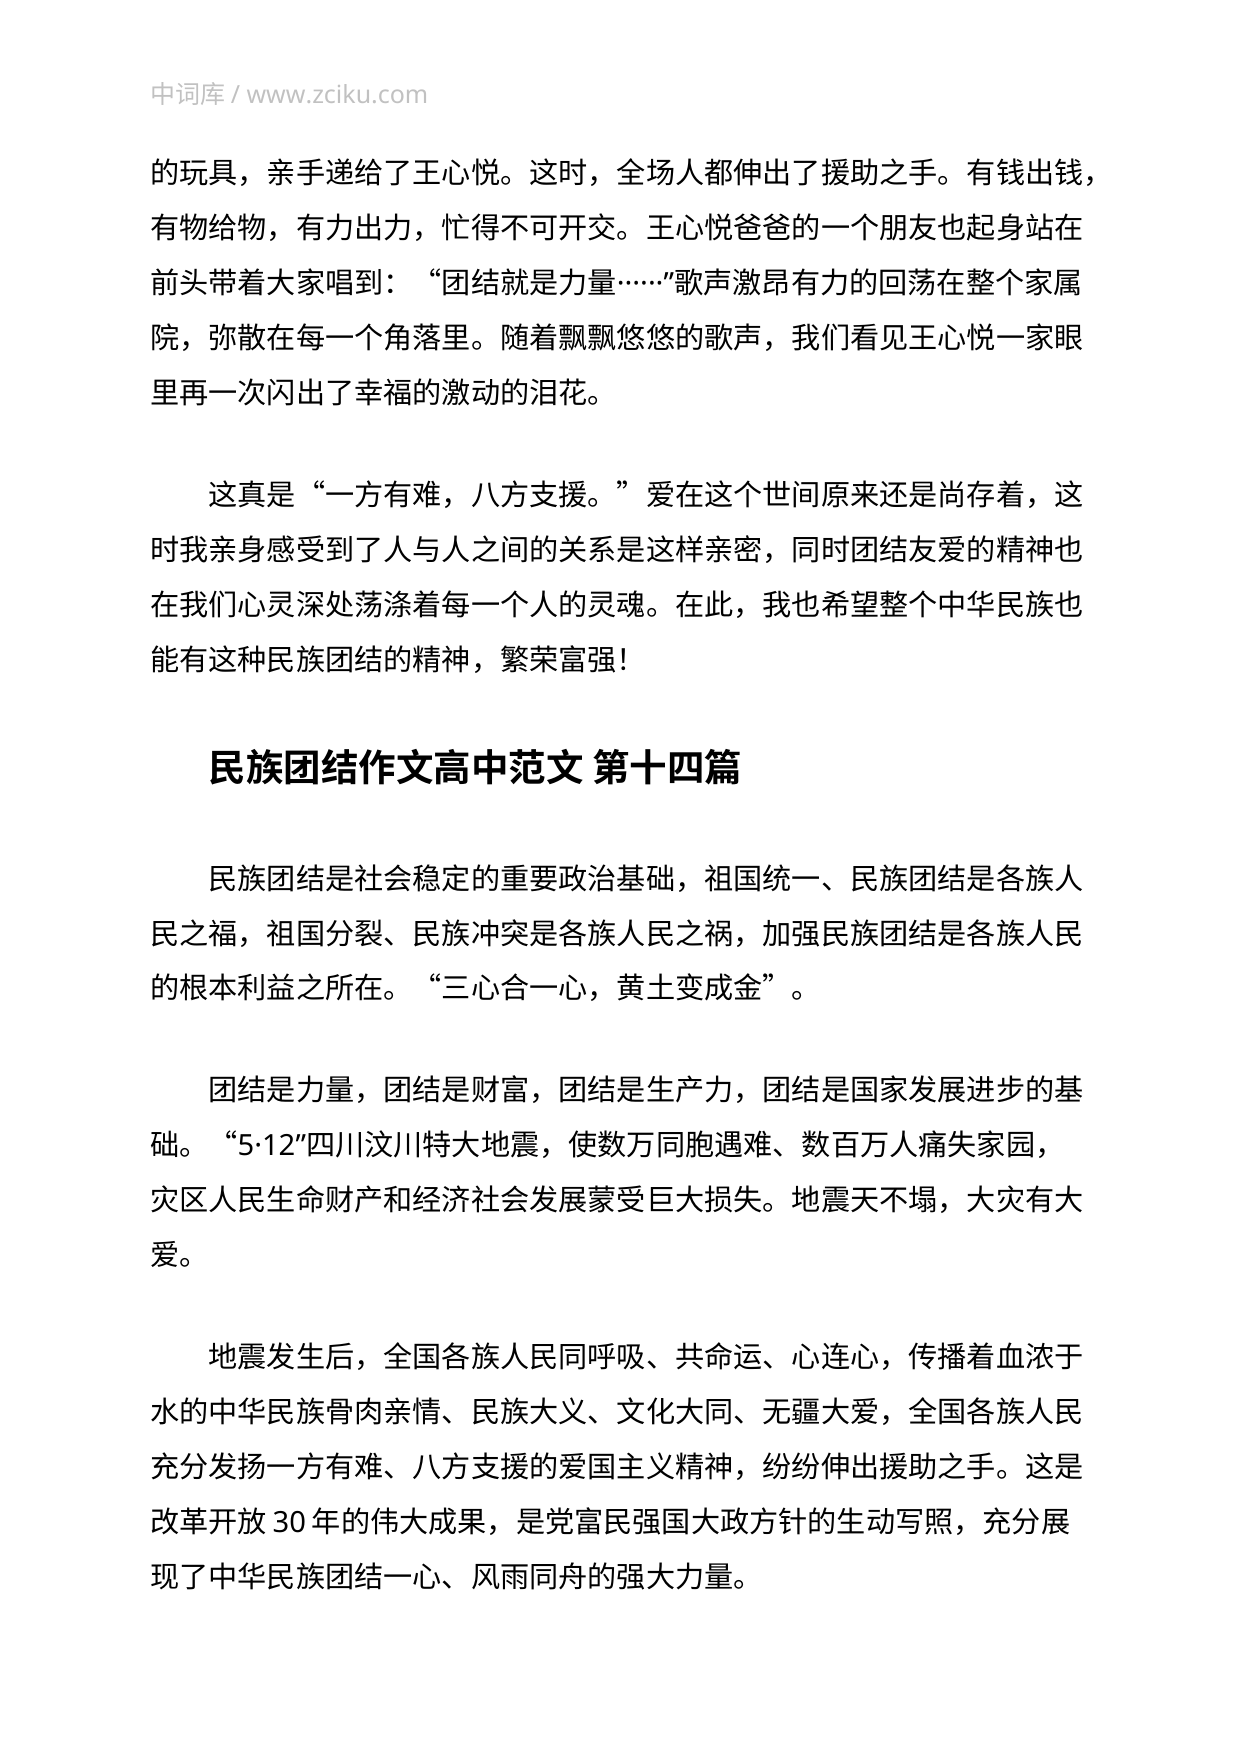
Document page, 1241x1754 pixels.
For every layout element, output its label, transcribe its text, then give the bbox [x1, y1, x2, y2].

text 地震发生后，全国各族人民同呼吸、共命运、心连心，传播着血浓于水的中华民族骨肉亲情、民族大义、文化大同、无疆大爱，全国各族人民充分发扬一方有难、八方支援的爱国主义精神，纷纷伸出援助之手。这是改革开放30年的伟大成果，是党富民强国大政方针的生动写照，充分展现了中华民族团结一心、风雨同舟的强大力量。 [150, 1333, 1090, 1595]
text 民族团结是社会稳定的重要政治基础，祖国统一、民族团结是各族人民之福，祖国分裂、民族冲突是各族人民之祸，加强民族团结是各族人民的根本利益之所在。“三心合一心，黄土变成金”。 [150, 855, 1090, 1007]
text 这真是“一方有难，八方支援。”爱在这个世间原来还是尚存着，这时我亲身感受到了人与人之间的关系是这样亲密，同时团结友爱的精神也在我们心灵深处荡涤着每一个人的灵魂。在此，我也希望整个中华民族也能有这种民族团结的精神，繁荣富强！ [150, 471, 1090, 678]
text 团结是力量，团结是财富，团结是生产力，团结是国家发展进步的基础。“5·12”四川汶川特大地震，使数万同胞遇难、数百万人痛失家园，灾区人民生命财产和经济社会发展蒙受巨大损失。地震天不塌，大灾有大爱。 [150, 1067, 1090, 1274]
text 民族团结作文高中范文 第十四篇 [150, 738, 1090, 792]
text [150, 150, 1090, 412]
